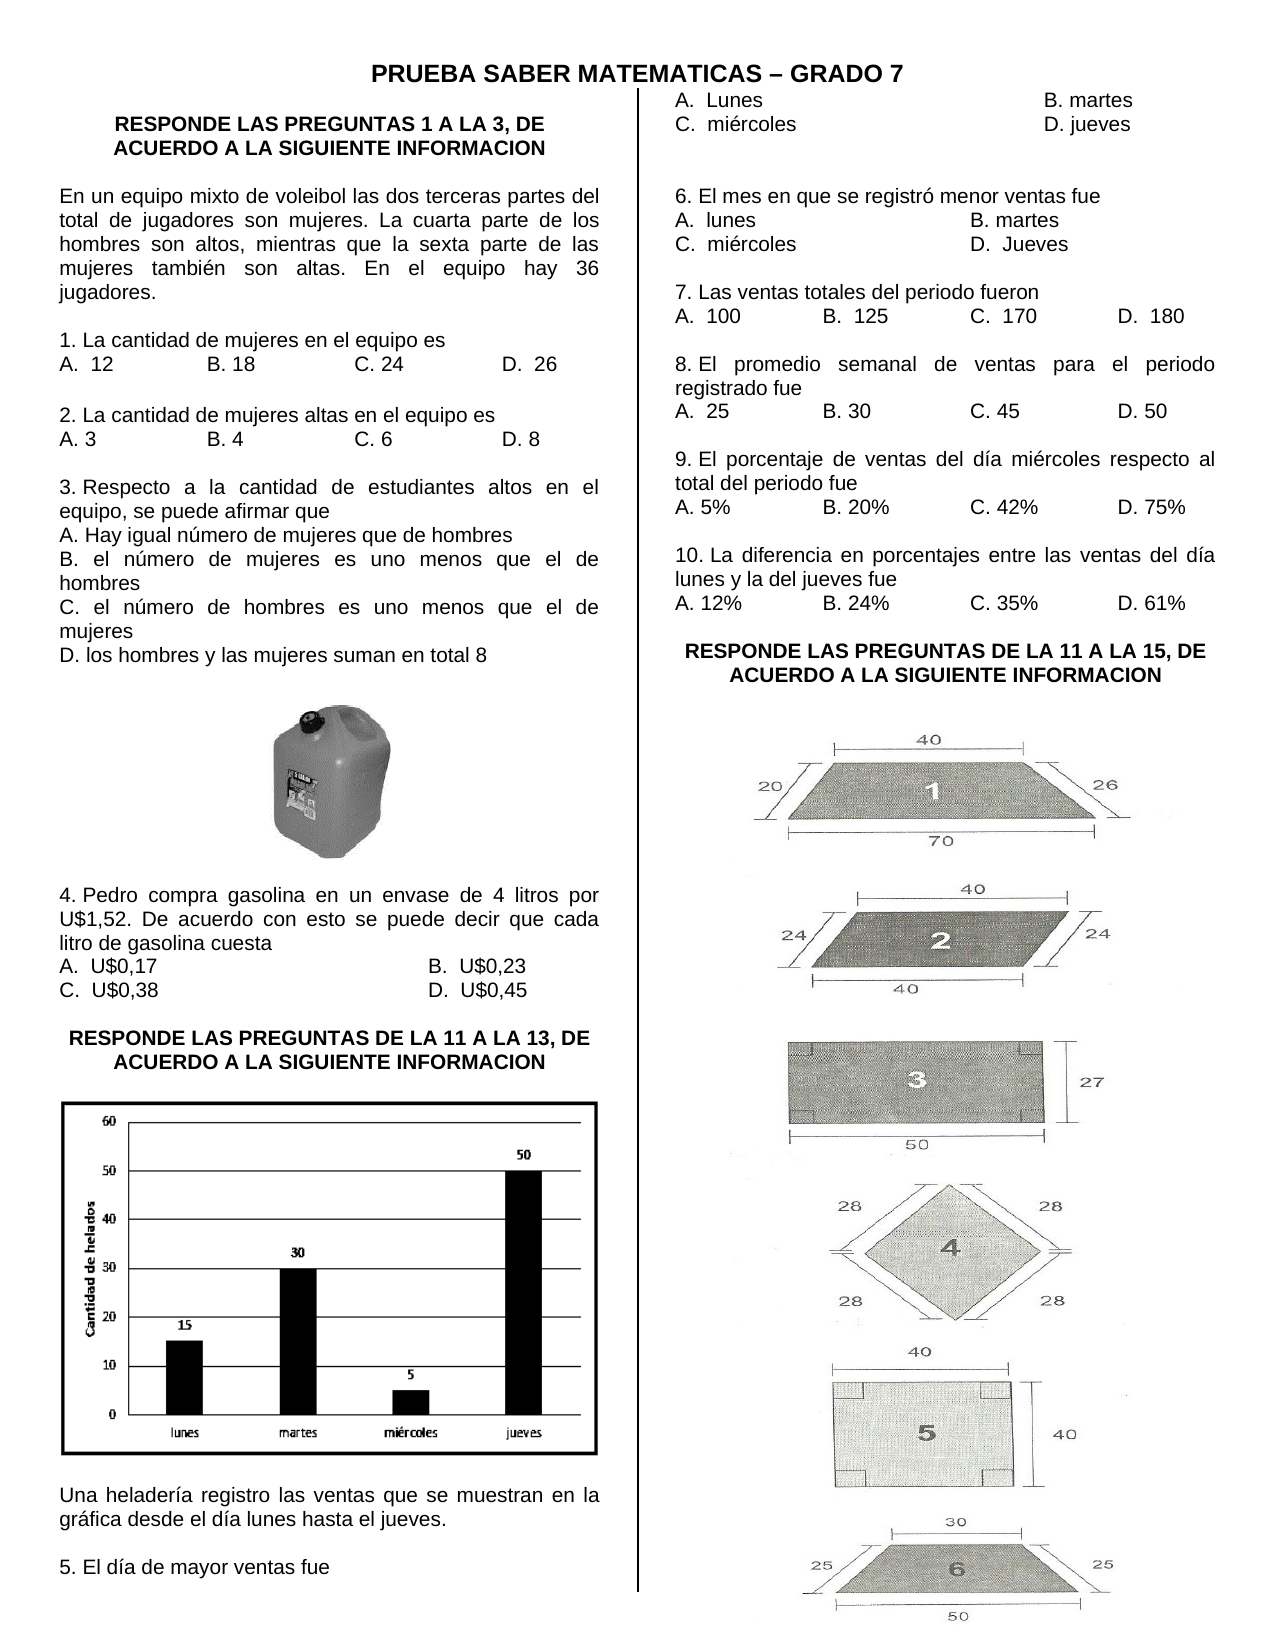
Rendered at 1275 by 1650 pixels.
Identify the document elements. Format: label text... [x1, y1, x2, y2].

text RESPONDE LAS PREGUNTAS DE LA 11 A LA 13, DE ACUERDO A LA SIGUIENTE INFORMACION [59, 1026, 600, 1074]
text En un equipo mixto de voleibol las dos terceras partes del total de jugadores son mujeres. La cuarta parte de los hombres son altos, mientras que la sexta parte de las mujeres también son altas. En el equipo hay 36 jugadores. [59, 184, 600, 303]
list El día de mayor ventas fue [59, 1555, 600, 1579]
list El porcentaje de ventas del día miércoles respecto al total del periodo fue [675, 447, 1216, 495]
text A. 12 B. 18 C. 24 D. 26 [59, 351, 600, 375]
list 3 B. 4 C. 6 D. 8 [59, 427, 600, 451]
list A. lunes B. martes [675, 208, 1216, 232]
list El mes en que se registró menor ventas fue [675, 184, 1216, 208]
text A. 100 B. 125 C. 170 D. 180 [675, 303, 1216, 327]
list Hay igual número de mujeres que de hombres [59, 523, 600, 547]
list C. U$0,38 D. U$0,45 [59, 978, 600, 1002]
text PRUEBA SABER MATEMATICAS – GRADO 7 [59, 59, 1216, 88]
picture [264, 697, 391, 865]
list La cantidad de mujeres en el equipo es [59, 327, 600, 351]
list Pedro compra gasolina en un envase de 4 litros por U$1,52. De acuerdo con esto se puede decir que cada litro de gasolina cuesta [59, 882, 600, 954]
list C. miércoles D. jueves [675, 112, 1216, 136]
text Una heladería registro las ventas que se muestran en la gráfica desde el día lunes hasta el jueves. [59, 1483, 600, 1531]
list 25 B. 30 C. 45 D. 50 [675, 399, 1216, 423]
list C. el número de hombres es uno menos que el de mujeres [59, 595, 600, 643]
text RESPONDE LAS PREGUNTAS DE LA 11 A LA 15, DE ACUERDO A LA SIGUIENTE INFORMACION [675, 639, 1216, 687]
list U$0,17 B. U$0,23 [59, 954, 600, 978]
list Las ventas totales del periodo fueron [675, 279, 1216, 303]
list Lunes B. martes [675, 88, 1216, 112]
text A. 12% B. 24% C. 35% D. 61% [675, 591, 1216, 615]
list El promedio semanal de ventas para el periodo registrado fue [675, 351, 1216, 399]
list La diferencia en porcentajes entre las ventas del día lunes y la del jueves fue [675, 543, 1216, 591]
list 5% B. 20% C. 42% D. 75% [675, 495, 1216, 519]
list La cantidad de mujeres altas en el equipo es [59, 403, 600, 427]
picture [728, 725, 1180, 1627]
list Respecto a la cantidad de estudiantes altos en el equipo, se puede afirmar que [59, 475, 600, 523]
list B. el número de mujeres es uno menos que el de hombres [59, 547, 600, 595]
list D. los hombres y las mujeres suman en total 8 [59, 643, 600, 667]
list RESPONDE LAS PREGUNTAS 1 A LA 3, DE ACUERDO A LA SIGUIENTE INFORMACION [59, 112, 600, 160]
list C. miércoles D. Jueves [675, 232, 1216, 256]
